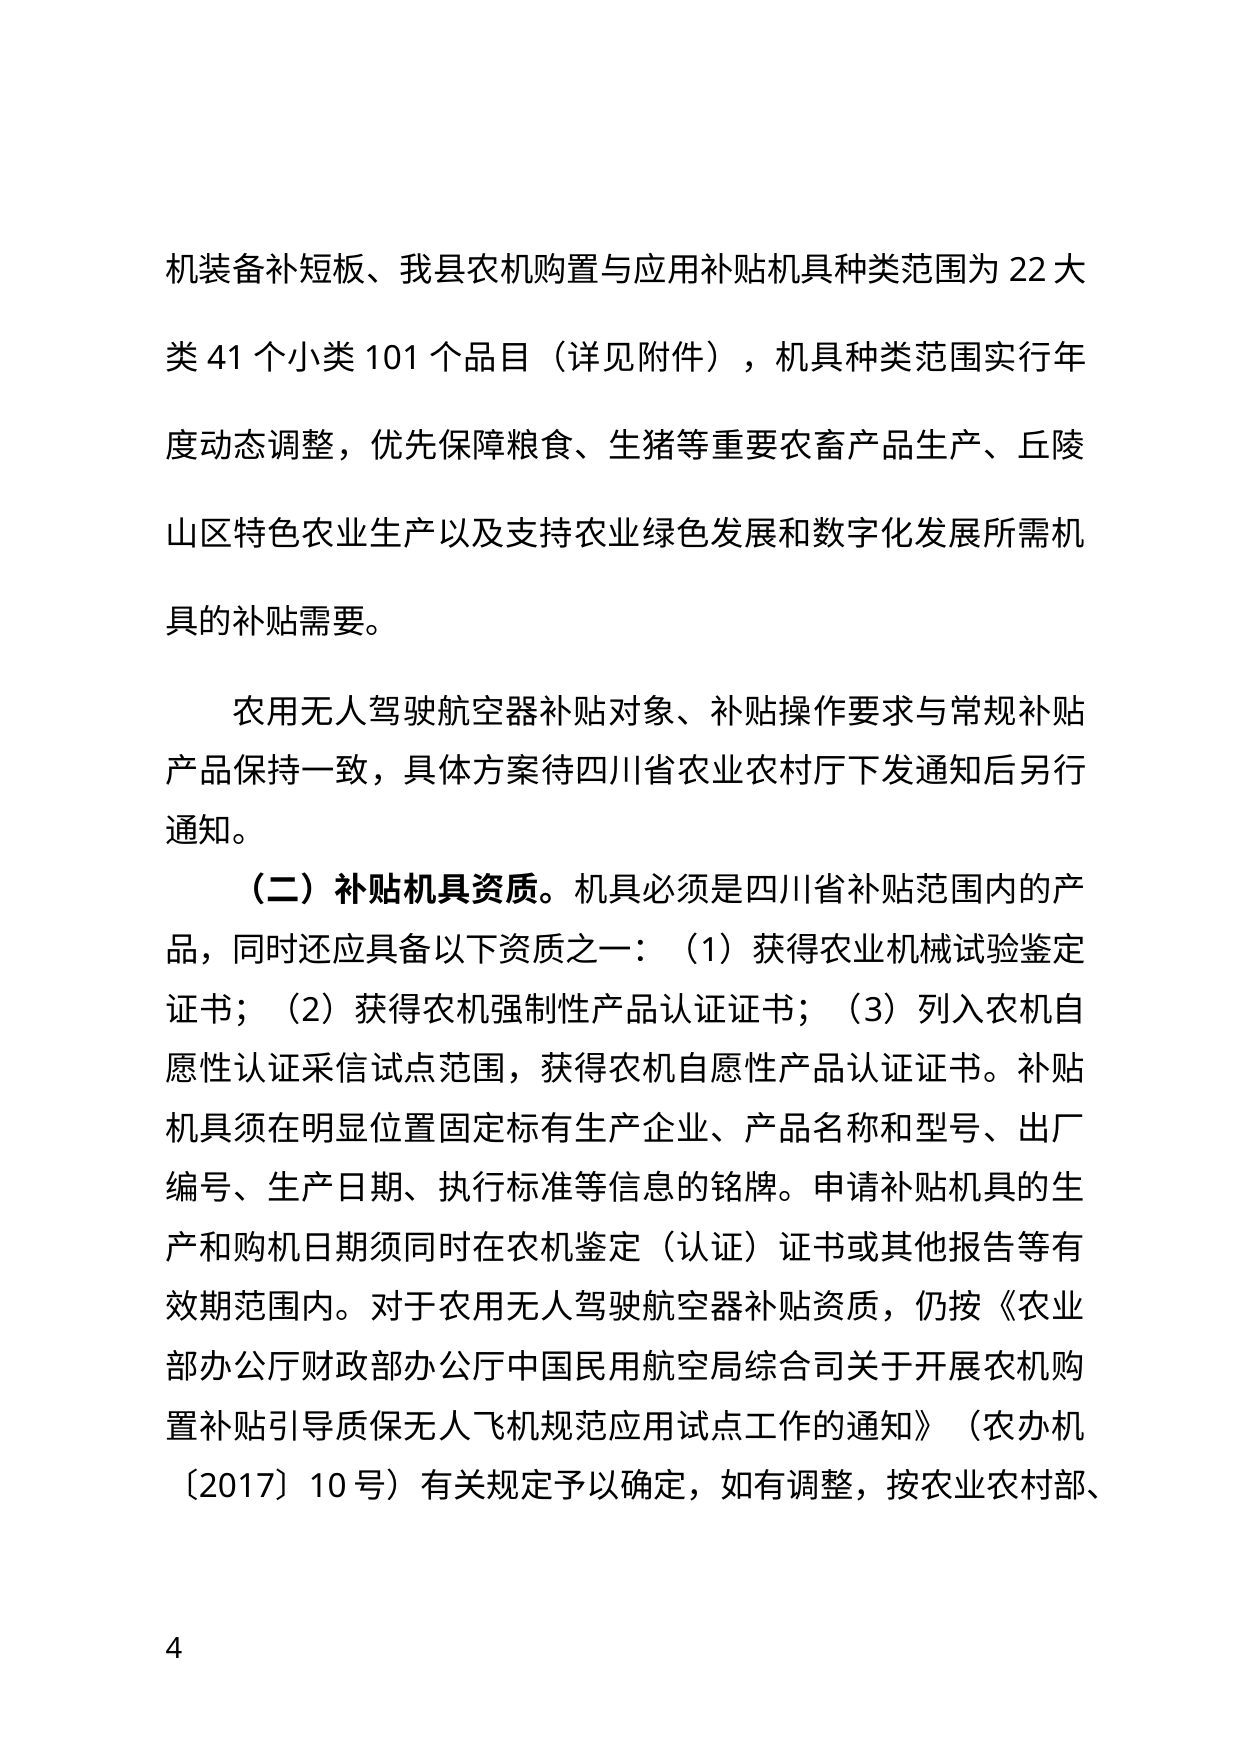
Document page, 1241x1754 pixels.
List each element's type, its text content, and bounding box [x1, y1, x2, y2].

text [165, 854, 1087, 1510]
text 农用无人驾驶航空器补贴对象、补贴操作要求与常规补贴产品保持一致，具体方案待四川省农业农村厅下发通知后另行通知。 [165, 676, 1087, 854]
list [165, 223, 1087, 663]
